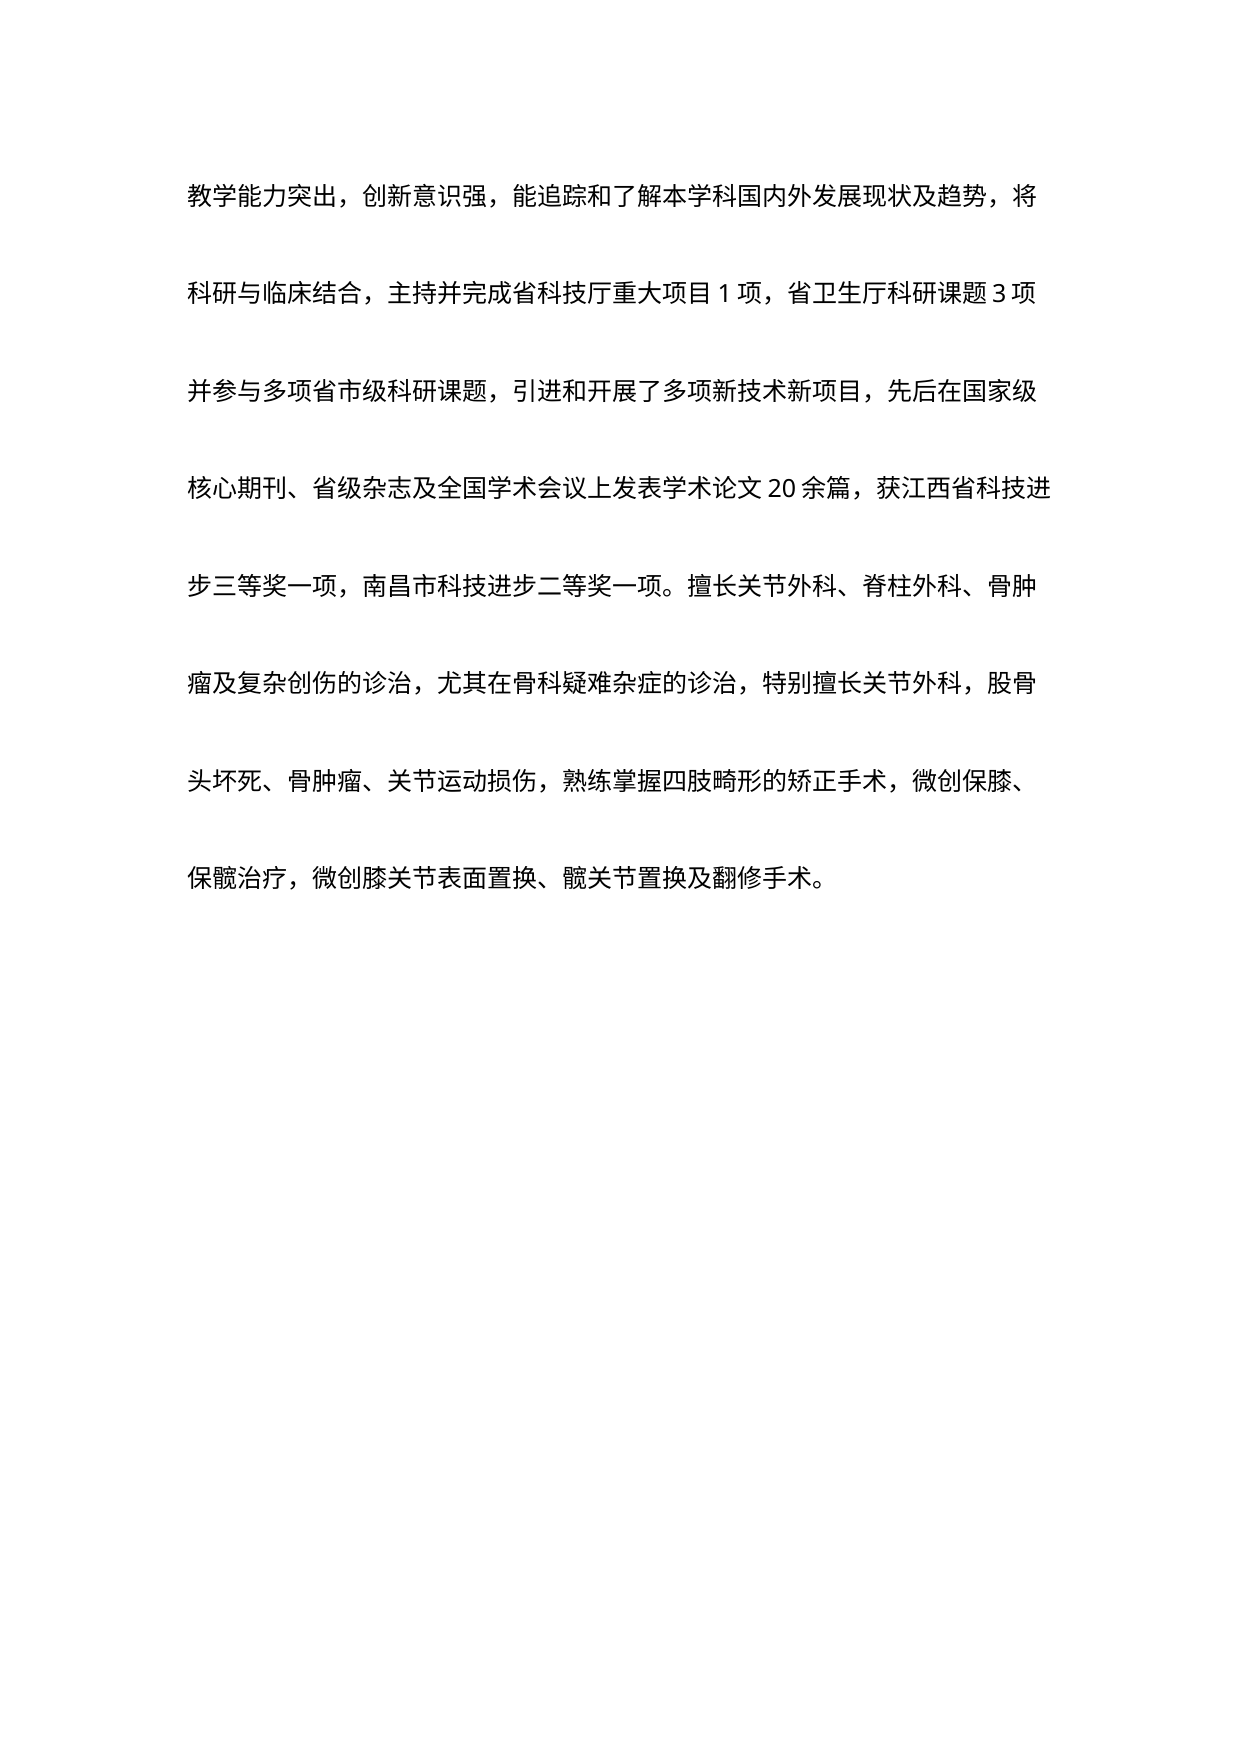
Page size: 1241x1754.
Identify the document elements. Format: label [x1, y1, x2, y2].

text [187, 162, 1053, 909]
